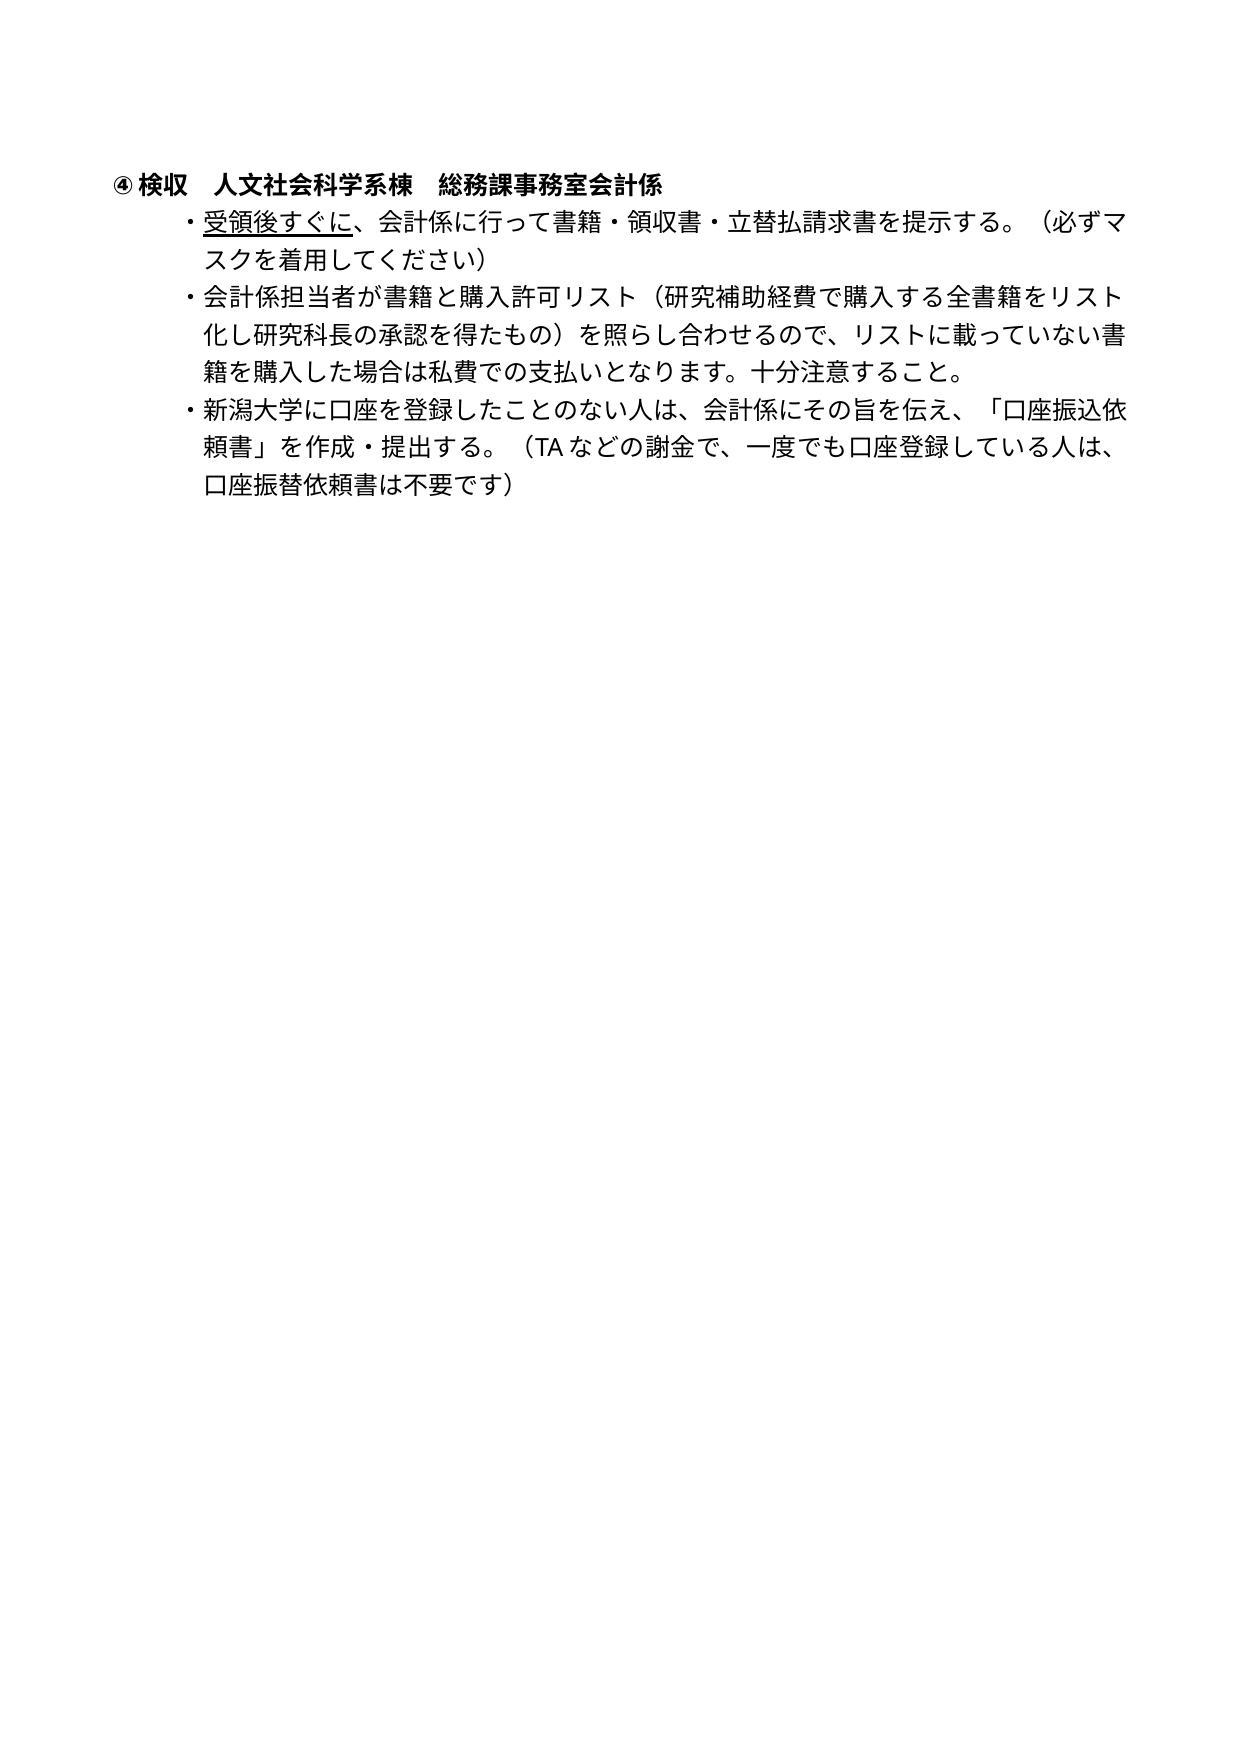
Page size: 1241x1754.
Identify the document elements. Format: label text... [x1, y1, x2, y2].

text ・受領後すぐに、会計係に行って書籍・領収書・立替払請求書を提示する。（必ずマスクを着用してください） [178, 202, 1128, 277]
text ④検収 人文社会科学系棟 総務課事務室会計係 [112, 164, 1128, 202]
list ・新潟大学に口座を登録したことのない人は、会計係にその旨を伝え、「口座振込依頼書」を作成・提出する。（TAなどの謝金で、一度でも口座登録している人は、口座振替依頼書は不要です） [178, 389, 1128, 502]
text ・会計係担当者が書籍と購入許可リスト（研究補助経費で購入する全書籍をリスト化し研究科長の承認を得たもの）を照らし合わせるので、リストに載っていない書籍を購入した場合は私費での支払いとなります。十分注意すること。 [178, 277, 1128, 389]
